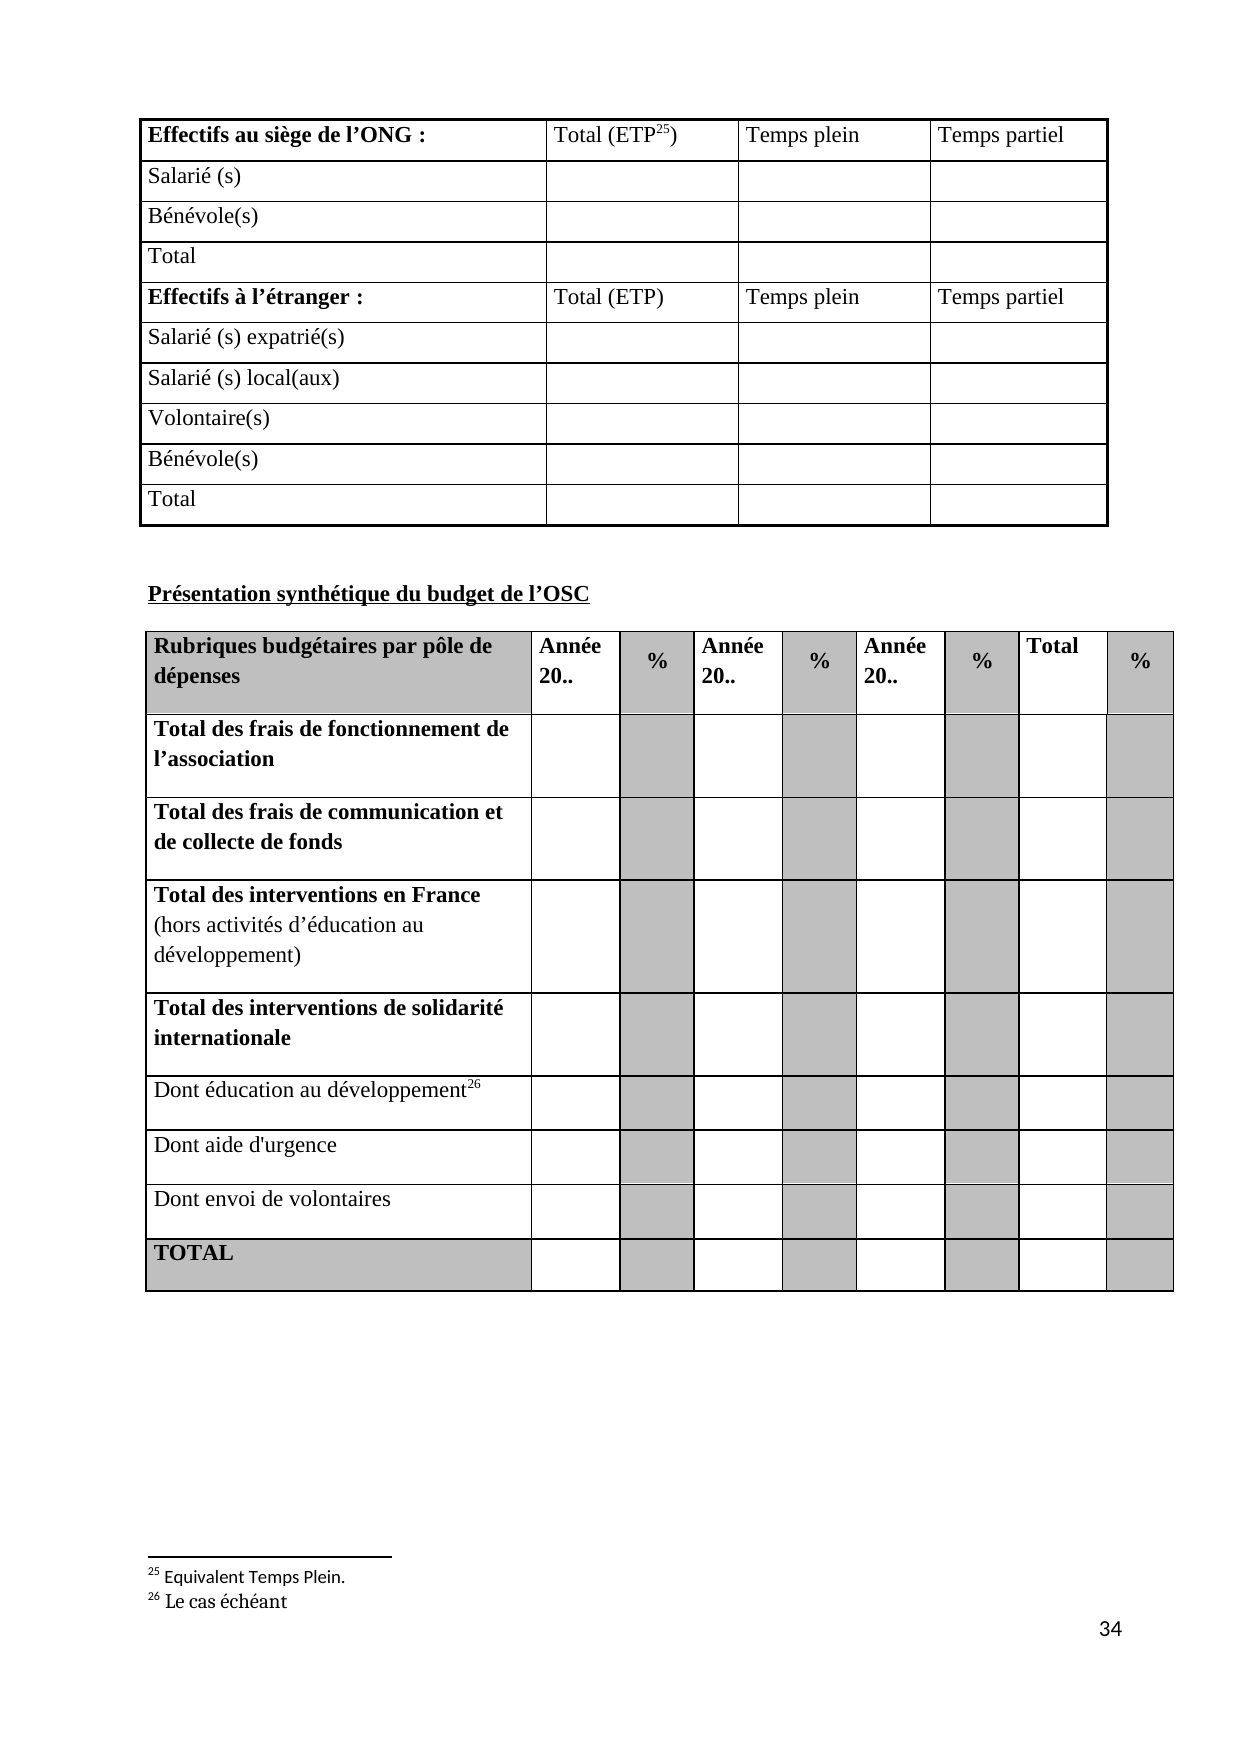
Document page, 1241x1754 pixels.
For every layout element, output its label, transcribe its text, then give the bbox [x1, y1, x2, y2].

table_header Effectifs au siège de l’ONG : [142, 121, 546, 160]
table_cell [621, 1131, 693, 1183]
table_cell [931, 323, 1106, 362]
table_cell [783, 715, 856, 796]
table_cell [547, 202, 738, 241]
table_cell [783, 1240, 856, 1290]
table_cell [1107, 881, 1173, 992]
table_header Temps partiel [931, 121, 1106, 160]
table_cell [783, 798, 856, 879]
table_cell Bénévole(s) [142, 445, 546, 483]
table_cell [695, 715, 782, 796]
table_cell [621, 881, 693, 992]
table_cell [547, 323, 738, 362]
table_cell Total des frais de communication et de collecte de fonds [147, 798, 531, 879]
table_cell [857, 1240, 944, 1290]
table_cell [1107, 1077, 1173, 1129]
table_cell [739, 364, 930, 403]
table_cell [946, 715, 1018, 796]
table_cell [931, 364, 1106, 403]
table_cell [532, 1185, 619, 1238]
table_cell [783, 881, 856, 992]
table_header Année 20.. [532, 632, 619, 713]
table_header % [946, 632, 1018, 713]
table_cell Effectifs à l’étranger : [142, 283, 546, 322]
table_cell [1107, 798, 1173, 879]
table_cell [695, 1240, 782, 1290]
table_cell [532, 881, 619, 992]
table_cell [695, 994, 782, 1075]
table_cell Salarié (s) [142, 162, 546, 201]
table_cell [857, 798, 944, 879]
table_cell [547, 445, 738, 483]
table_cell Temps plein [739, 283, 930, 322]
table_cell [532, 715, 619, 796]
table_cell [695, 1131, 782, 1183]
table_cell [857, 881, 944, 992]
table_header Rubriques budgétaires par pôle de dépenses [147, 632, 531, 713]
table_cell [739, 323, 930, 362]
table_cell [621, 1185, 693, 1238]
table_cell [547, 404, 738, 443]
table_cell [783, 1185, 856, 1238]
table_cell Total des frais de fonctionnement de l’association [147, 715, 531, 796]
table_cell [931, 162, 1106, 201]
table_cell [1107, 715, 1173, 796]
table_cell Dont éducation au développement [147, 1077, 531, 1129]
table_cell [532, 798, 619, 879]
table_header Total [1020, 632, 1107, 713]
table_cell [931, 202, 1106, 241]
table_cell [621, 715, 693, 796]
table_header % [783, 632, 856, 713]
table_cell [1107, 1240, 1173, 1290]
table_cell [532, 1240, 619, 1290]
table_cell [739, 162, 930, 201]
table_cell Total [142, 243, 546, 281]
table_cell [783, 1131, 856, 1183]
table_cell Salarié (s) local(aux) [142, 364, 546, 403]
table_header Total (ETP) [547, 121, 738, 160]
table_cell Temps partiel [931, 283, 1106, 322]
table_cell [621, 994, 693, 1075]
table_cell Total [142, 485, 546, 524]
table_cell [1020, 798, 1106, 879]
table_cell [931, 485, 1106, 524]
table_cell [946, 1131, 1018, 1183]
table_cell [1020, 1077, 1106, 1129]
table_cell [783, 1077, 856, 1129]
table_cell Total des interventions en France (hors activités d’éducation au développement) [147, 881, 531, 992]
table_cell [739, 404, 930, 443]
table_cell [695, 798, 782, 879]
table_cell [946, 1185, 1018, 1238]
table_cell Total (ETP) [547, 283, 738, 322]
table_cell [695, 1077, 782, 1129]
table_cell [946, 994, 1018, 1075]
table_cell [621, 1077, 693, 1129]
table_cell [946, 881, 1018, 992]
table_cell [1020, 1240, 1106, 1290]
table_cell [547, 485, 738, 524]
table_cell Total des interventions de solidarité internationale [147, 994, 531, 1075]
table_cell [1020, 715, 1106, 796]
table_cell [1107, 994, 1173, 1075]
table_cell [783, 994, 856, 1075]
table_cell [1020, 1131, 1106, 1183]
table_cell [1020, 994, 1106, 1075]
table_cell [857, 1131, 944, 1183]
table_header % [621, 632, 693, 713]
table_cell [739, 485, 930, 524]
table_cell [946, 1077, 1018, 1129]
table_cell [931, 243, 1106, 281]
table_cell [857, 1185, 944, 1238]
table_cell Dont aide d'urgence [147, 1131, 531, 1183]
table_cell Salarié (s) expatrié(s) [142, 323, 546, 362]
table_cell [857, 1077, 944, 1129]
table_header Temps plein [739, 121, 930, 160]
table_header Année 20.. [857, 632, 944, 713]
table_cell [946, 1240, 1018, 1290]
table_cell [739, 202, 930, 241]
table_cell [532, 1131, 619, 1183]
table_cell [547, 364, 738, 403]
table_header Année 20.. [695, 632, 782, 713]
table_cell [857, 994, 944, 1075]
table_cell [739, 445, 930, 483]
table_cell [857, 715, 944, 796]
text Présentation synthétique du budget de l’OSC [148, 580, 1122, 606]
table_cell [621, 798, 693, 879]
table_cell [695, 1185, 782, 1238]
table_cell Volontaire(s) [142, 404, 546, 443]
table_cell [532, 994, 619, 1075]
table_cell [1107, 1185, 1173, 1238]
table_cell [946, 798, 1018, 879]
table_cell [931, 404, 1106, 443]
table_header % [1108, 632, 1173, 713]
table_cell Bénévole(s) [142, 202, 546, 241]
table_cell Dont envoi de volontaires [147, 1185, 531, 1238]
table_cell [1020, 881, 1106, 992]
table_cell [532, 1077, 619, 1129]
table_cell [621, 1240, 693, 1290]
table_cell [1020, 1185, 1106, 1238]
table_cell TOTAL [147, 1240, 531, 1290]
table_cell [547, 243, 738, 281]
table_cell [931, 445, 1106, 483]
table_cell [739, 243, 930, 281]
table_cell [547, 162, 738, 201]
table_cell [1107, 1131, 1173, 1183]
table_cell [695, 881, 782, 992]
